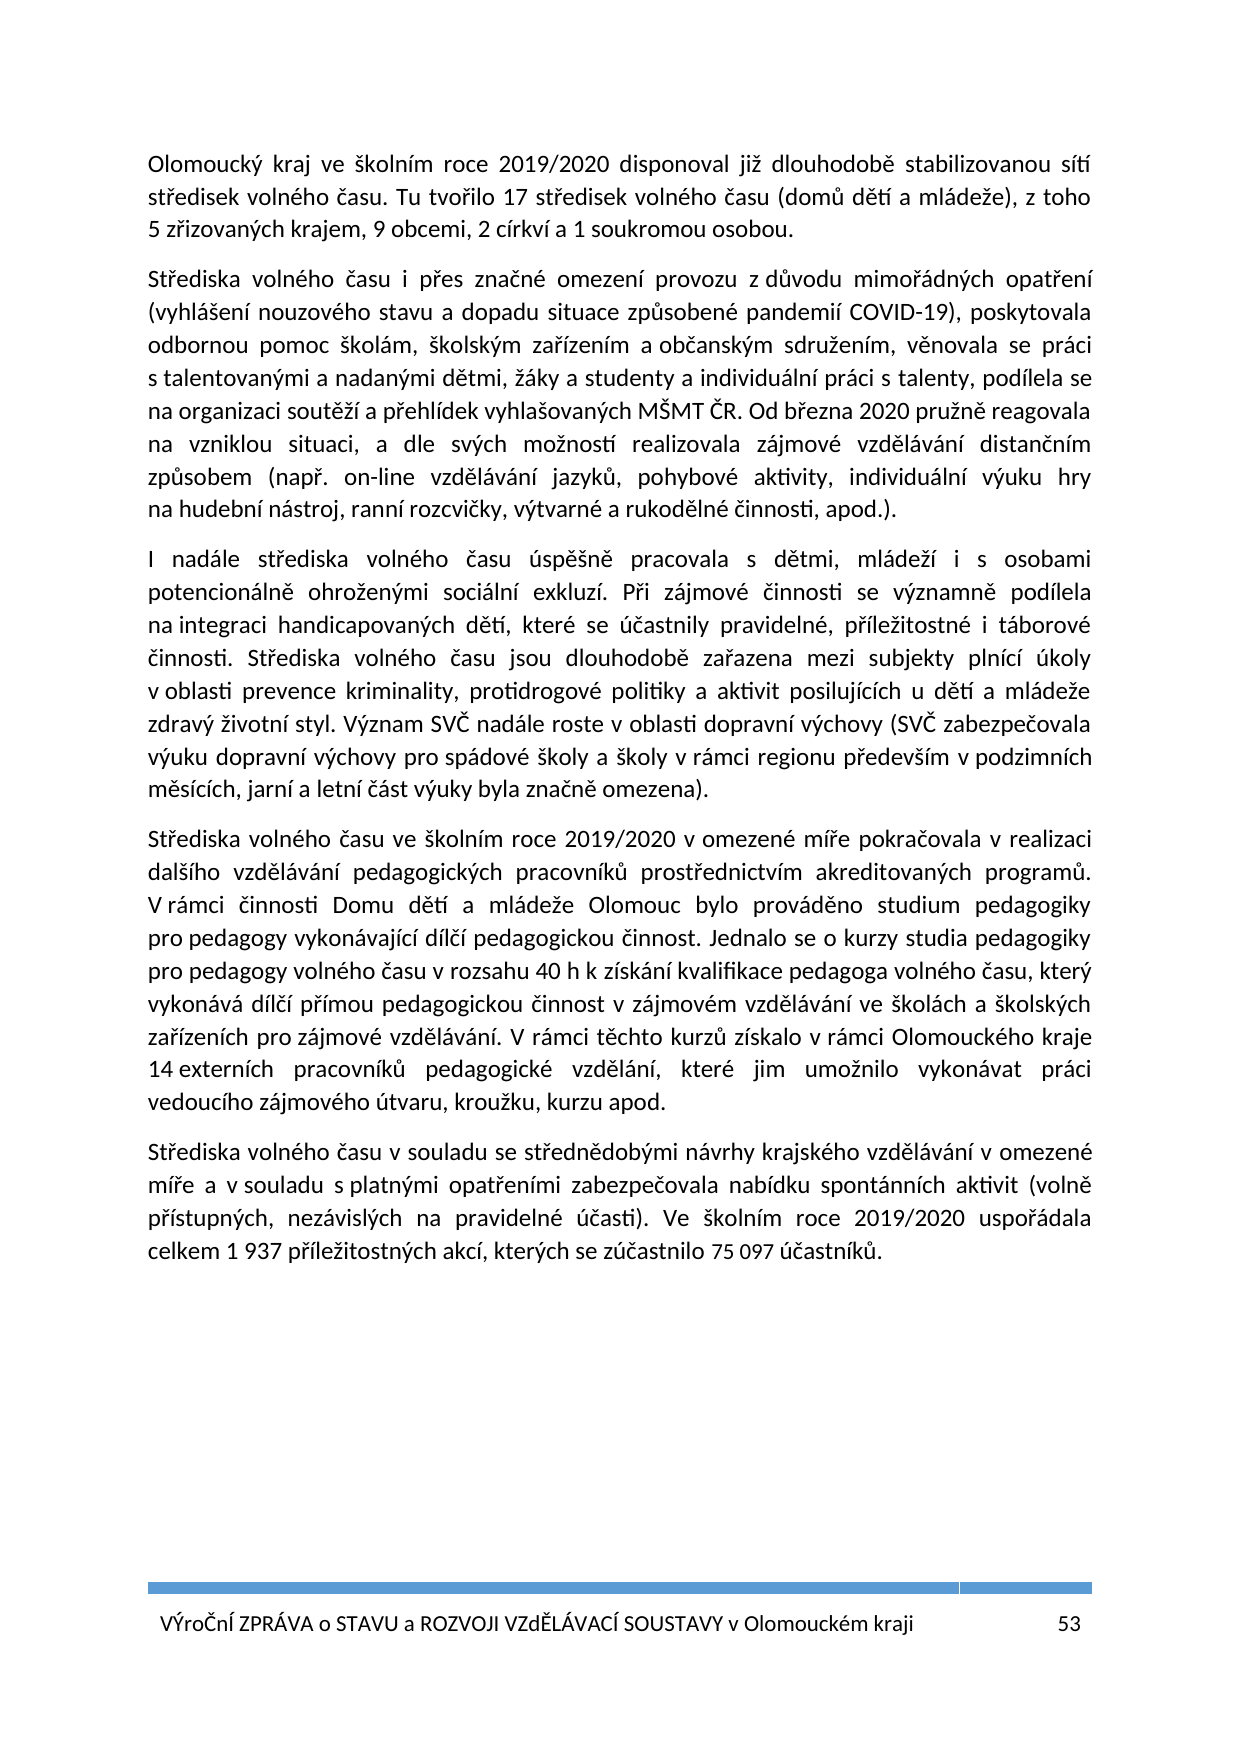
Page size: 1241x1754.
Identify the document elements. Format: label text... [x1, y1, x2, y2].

text I nadále střediska volného času úspěšně pracovala s dětmi, mládeží i s osobami potencionálně ohroženými sociální exkluzí. Při zájmové činnosti se významně podílela na integraci handicapovaných dětí, které se účastnily pravidelné, příležitostné i táborové činnosti. Střediska volného času jsou dlouhodobě zařazena mezi subjekty plnící úkoly v oblasti prevence kriminality, protidrogové politiky a aktivit posilujících u dětí a mládeže zdravý životní styl. Význam SVČ nadále roste v oblasti dopravní výchovy (SVČ zabezpečovala výuku dopravní výchovy pro spádové školy a školy v rámci regionu především v podzimních měsících, jarní a letní část výuky byla značně omezena). [148, 543, 1092, 804]
text Střediska volného času i přes značné omezení provozu z důvodu mimořádných opatření (vyhlášení nouzového stavu a dopadu situace způsobené pandemií COVID-19), poskytovala odbornou pomoc školám, školským zařízením a občanským sdružením, věnovala se práci s talentovanými a nadanými dětmi, žáky a studenty a individuální práci s talenty, podílela se na organizaci soutěží a přehlídek vyhlašovaných MŠMT ČR. Od března 2020 pružně reagovala na vzniklou situaci, a dle svých možností realizovala zájmové vzdělávání distančním způsobem (např. on-line vzdělávání jazyků, pohybové aktivity, individuální výuku hry na hudební nástroj, ranní rozcvičky, výtvarné a rukodělné činnosti, apod.). [148, 263, 1092, 524]
text Olomoucký kraj ve školním roce 2019/2020 disponoval již dlouhodobě stabilizovanou sítí středisek volného času. Tu tvořilo 17 středisek volného času (domů dětí a mládeže), z toho 5 zřizovaných krajem, 9 obcemi, 2 církví a 1 soukromou osobou. [148, 148, 1092, 244]
text Střediska volného času v souladu se střednědobými návrhy krajského vzdělávání v omezené míře a v souladu s platnými opatřeními zabezpečovala nabídku spontánních aktivit (volně přístupných, nezávislých na pravidelné účasti). Ve školním roce 2019/2020 uspořádala celkem 1 937 příležitostných akcí, kterých se zúčastnilo 75 097 účastníků. [148, 1136, 1092, 1265]
text Střediska volného času ve školním roce 2019/2020 v omezené míře pokračovala v realizaci dalšího vzdělávání pedagogických pracovníků prostřednictvím akreditovaných programů. V rámci činnosti Domu dětí a mládeže Olomouc bylo prováděno studium pedagogiky pro pedagogy vykonávající dílčí pedagogickou činnost. Jednalo se o kurzy studia pedagogiky pro pedagogy volného času v rozsahu 40 h k získání kvalifikace pedagoga volného času, který vykonává dílčí přímou pedagogickou činnost v zájmovém vzdělávání ve školách a školských zařízeních pro zájmové vzdělávání. V rámci těchto kurzů získalo v rámci Olomouckého kraje 14 externích pracovníků pedagogické vzdělání, které jim umožnilo vykonávat práci vedoucího zájmového útvaru, kroužku, kurzu apod. [148, 823, 1092, 1117]
